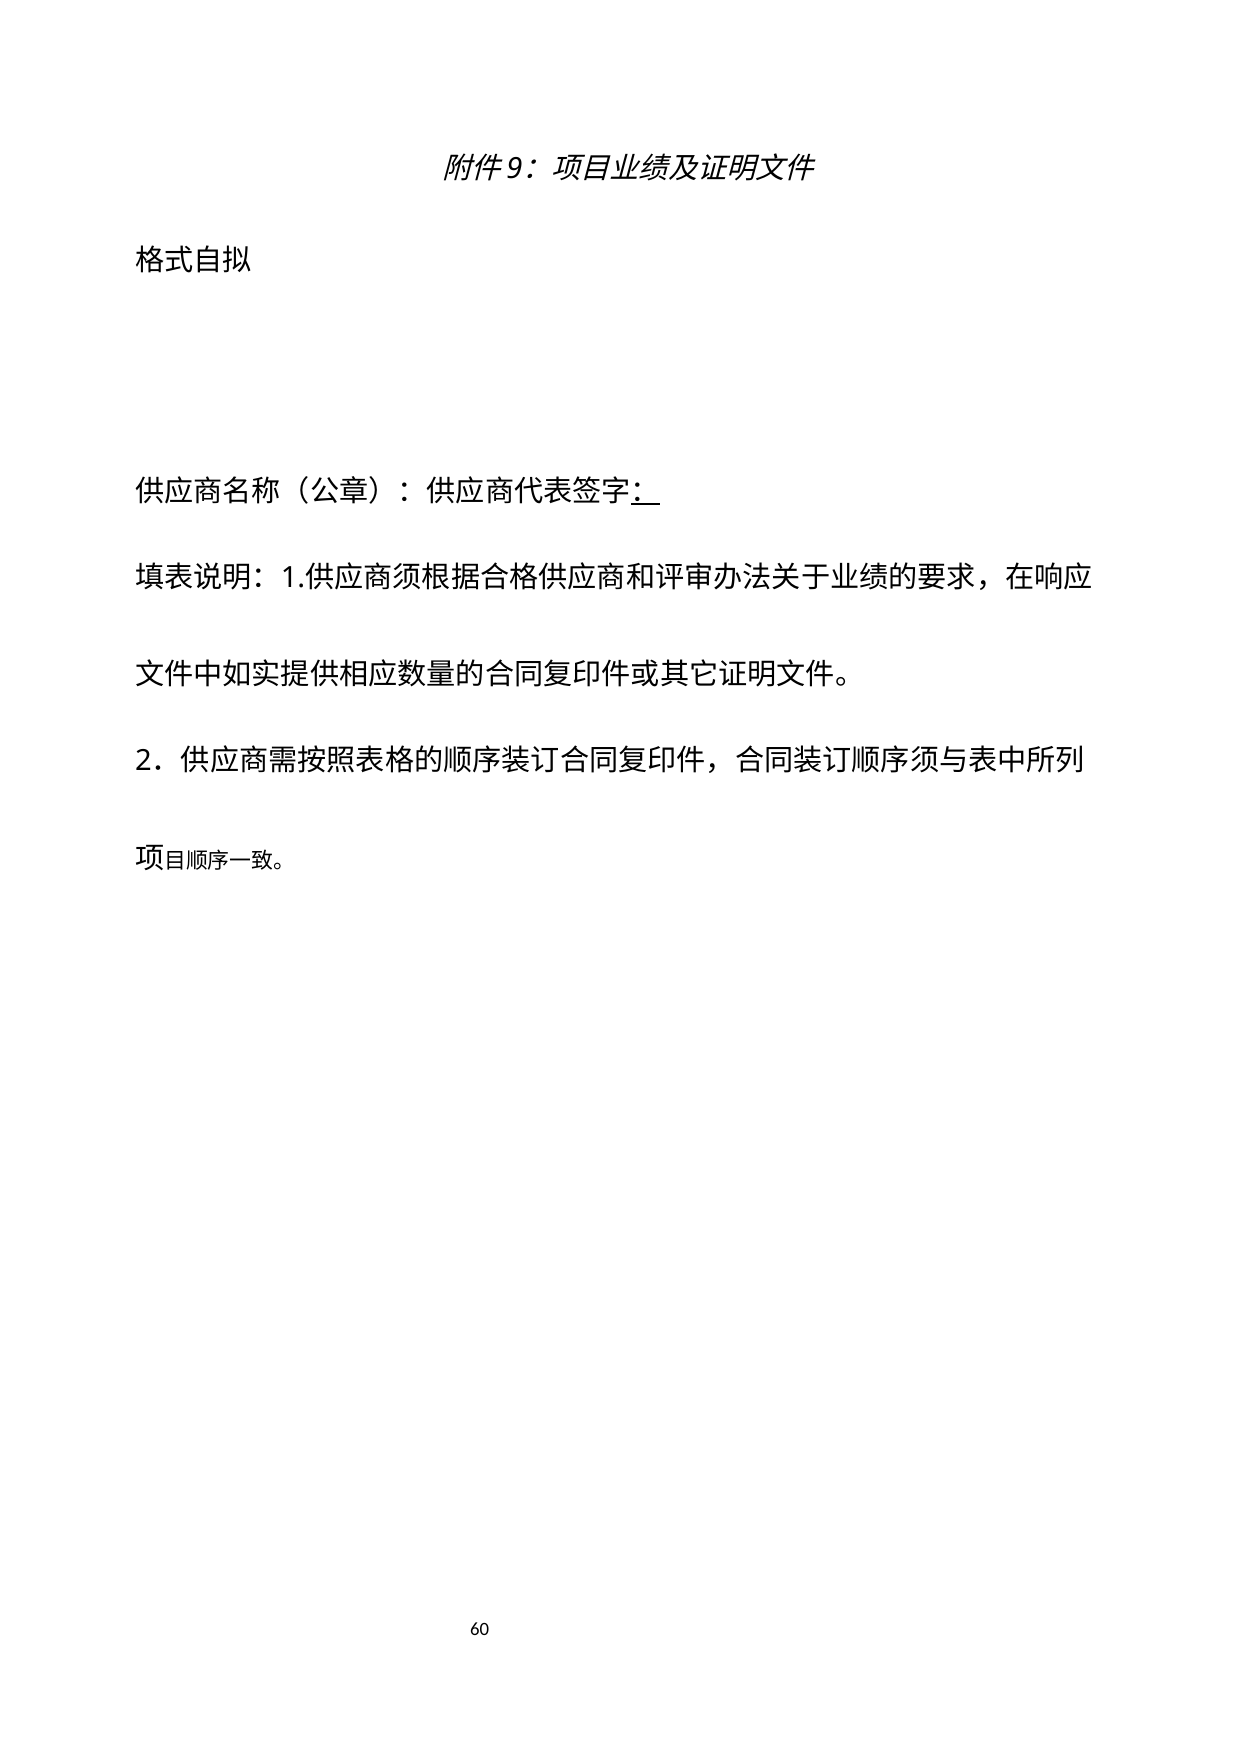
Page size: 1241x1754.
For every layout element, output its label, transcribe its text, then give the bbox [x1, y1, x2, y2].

text 填表说明：1.供应商须根据合格供应商和评审办法关于业绩的要求，在响应文件中如实提供相应数量的合同复印件或其它证明文件。 [135, 542, 1106, 704]
subtitle 附件9：项目业绩及证明文件 [153, 133, 1106, 198]
text 供应商名称（公章）：供应商代表签字： [135, 456, 1106, 521]
text 2．供应商需按照表格的顺序装订合同复印件，合同装订顺序须与表中所列项目顺序一致。 [135, 726, 1106, 888]
text 格式自拟 [135, 226, 1106, 291]
